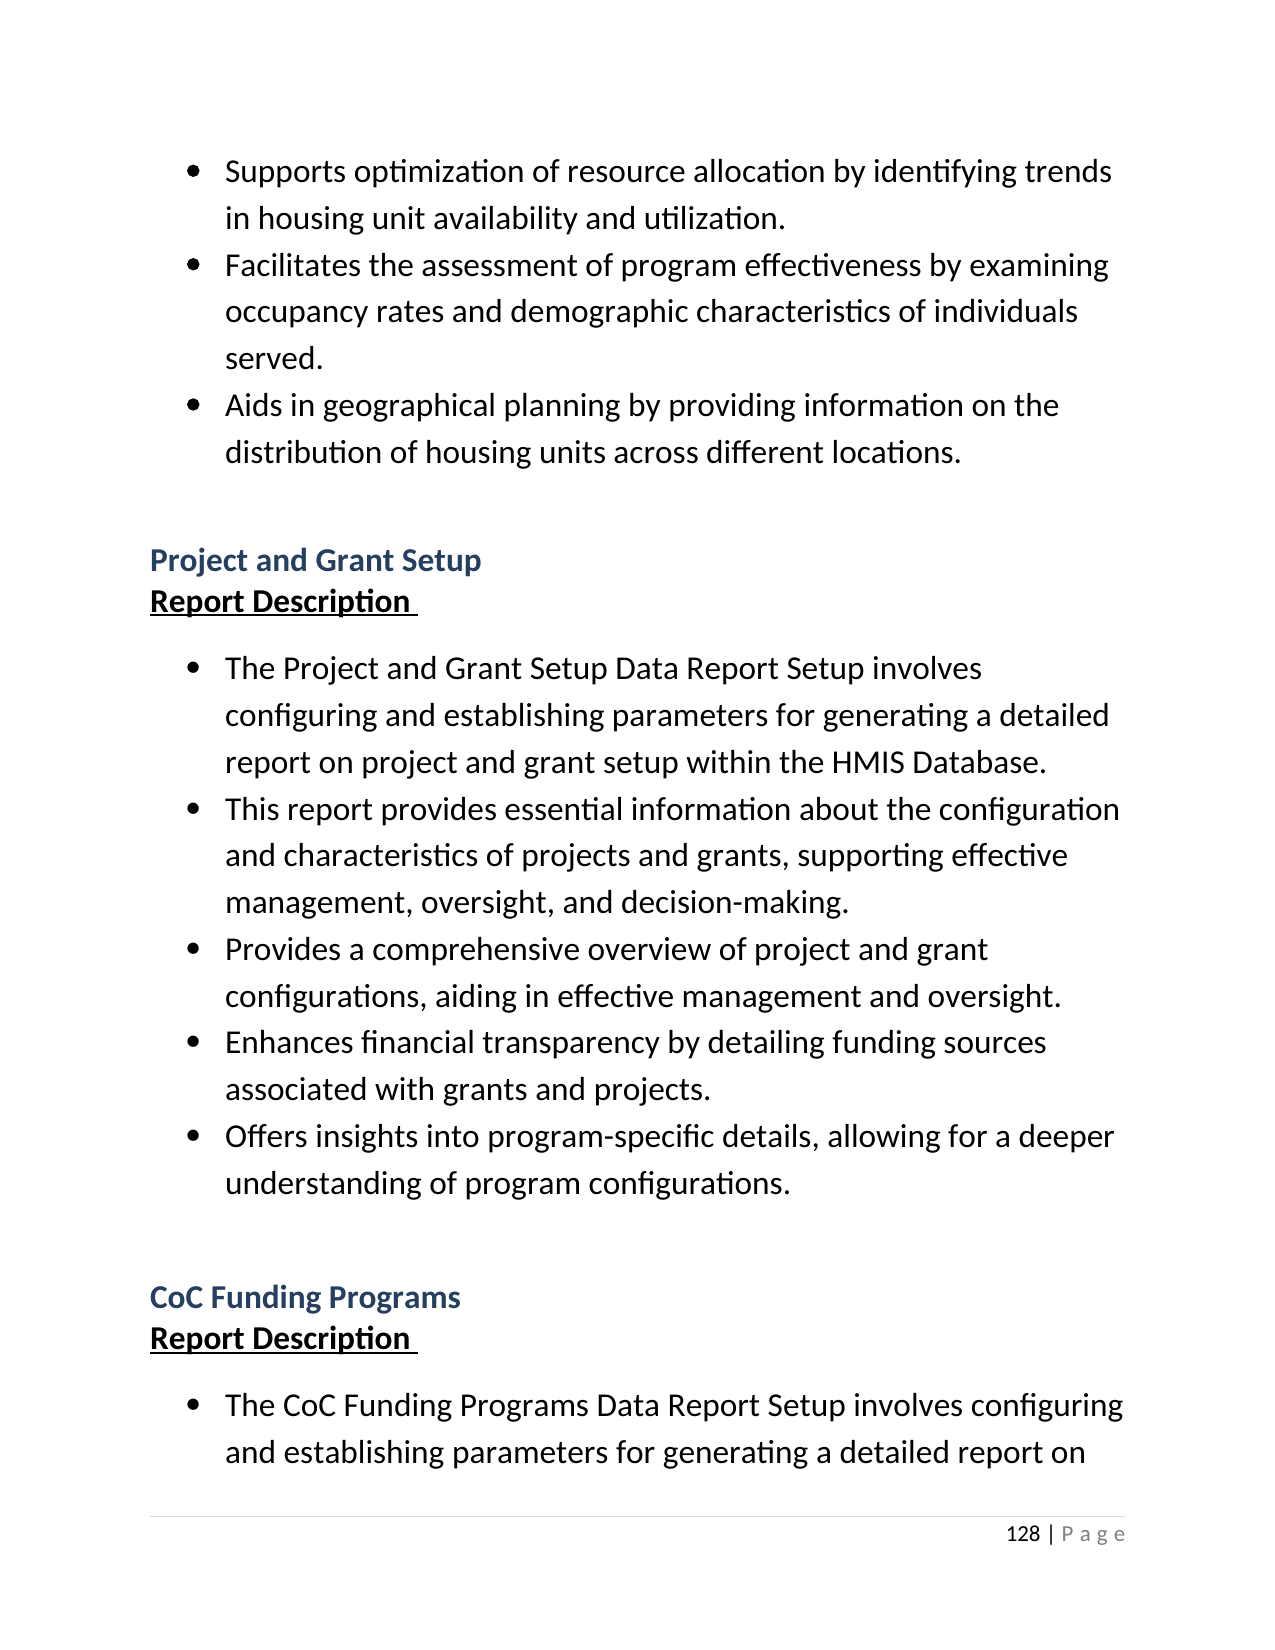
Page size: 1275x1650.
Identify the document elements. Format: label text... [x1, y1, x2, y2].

subtitle CoC Funding Programs [150, 1276, 1125, 1317]
text Report Description [150, 580, 1125, 620]
subtitle Project and Grant Setup [150, 539, 1125, 580]
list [187, 1384, 1125, 1472]
text Report Description [150, 1317, 1125, 1358]
list This report provides essential information about the configuration and characteristics of projects and grants, supporting effective management, oversight, and decision-making. [187, 788, 1125, 922]
list Offers insights into program-specific details, allowing for a deeper understanding of program configurations. [187, 1115, 1125, 1202]
list The Project and Grant Setup Data Report Setup involves configuring and establishing parameters for generating a detailed report on project and grant setup within the HMIS Database. [187, 647, 1125, 782]
list Facilitates the assessment of program effectiveness by examining occupancy rates and demographic characteristics of individuals served. [187, 243, 1125, 378]
list Aids in geographical planning by providing information on the distribution of housing units across different locations. [187, 384, 1125, 471]
list Supports optimization of resource allocation by identifying trends in housing unit availability and utilization. [187, 150, 1125, 237]
list Provides a comprehensive overview of project and grant configurations, aiding in effective management and oversight. [187, 928, 1125, 1015]
list Enhances financial transparency by detailing funding sources associated with grants and projects. [187, 1021, 1125, 1109]
